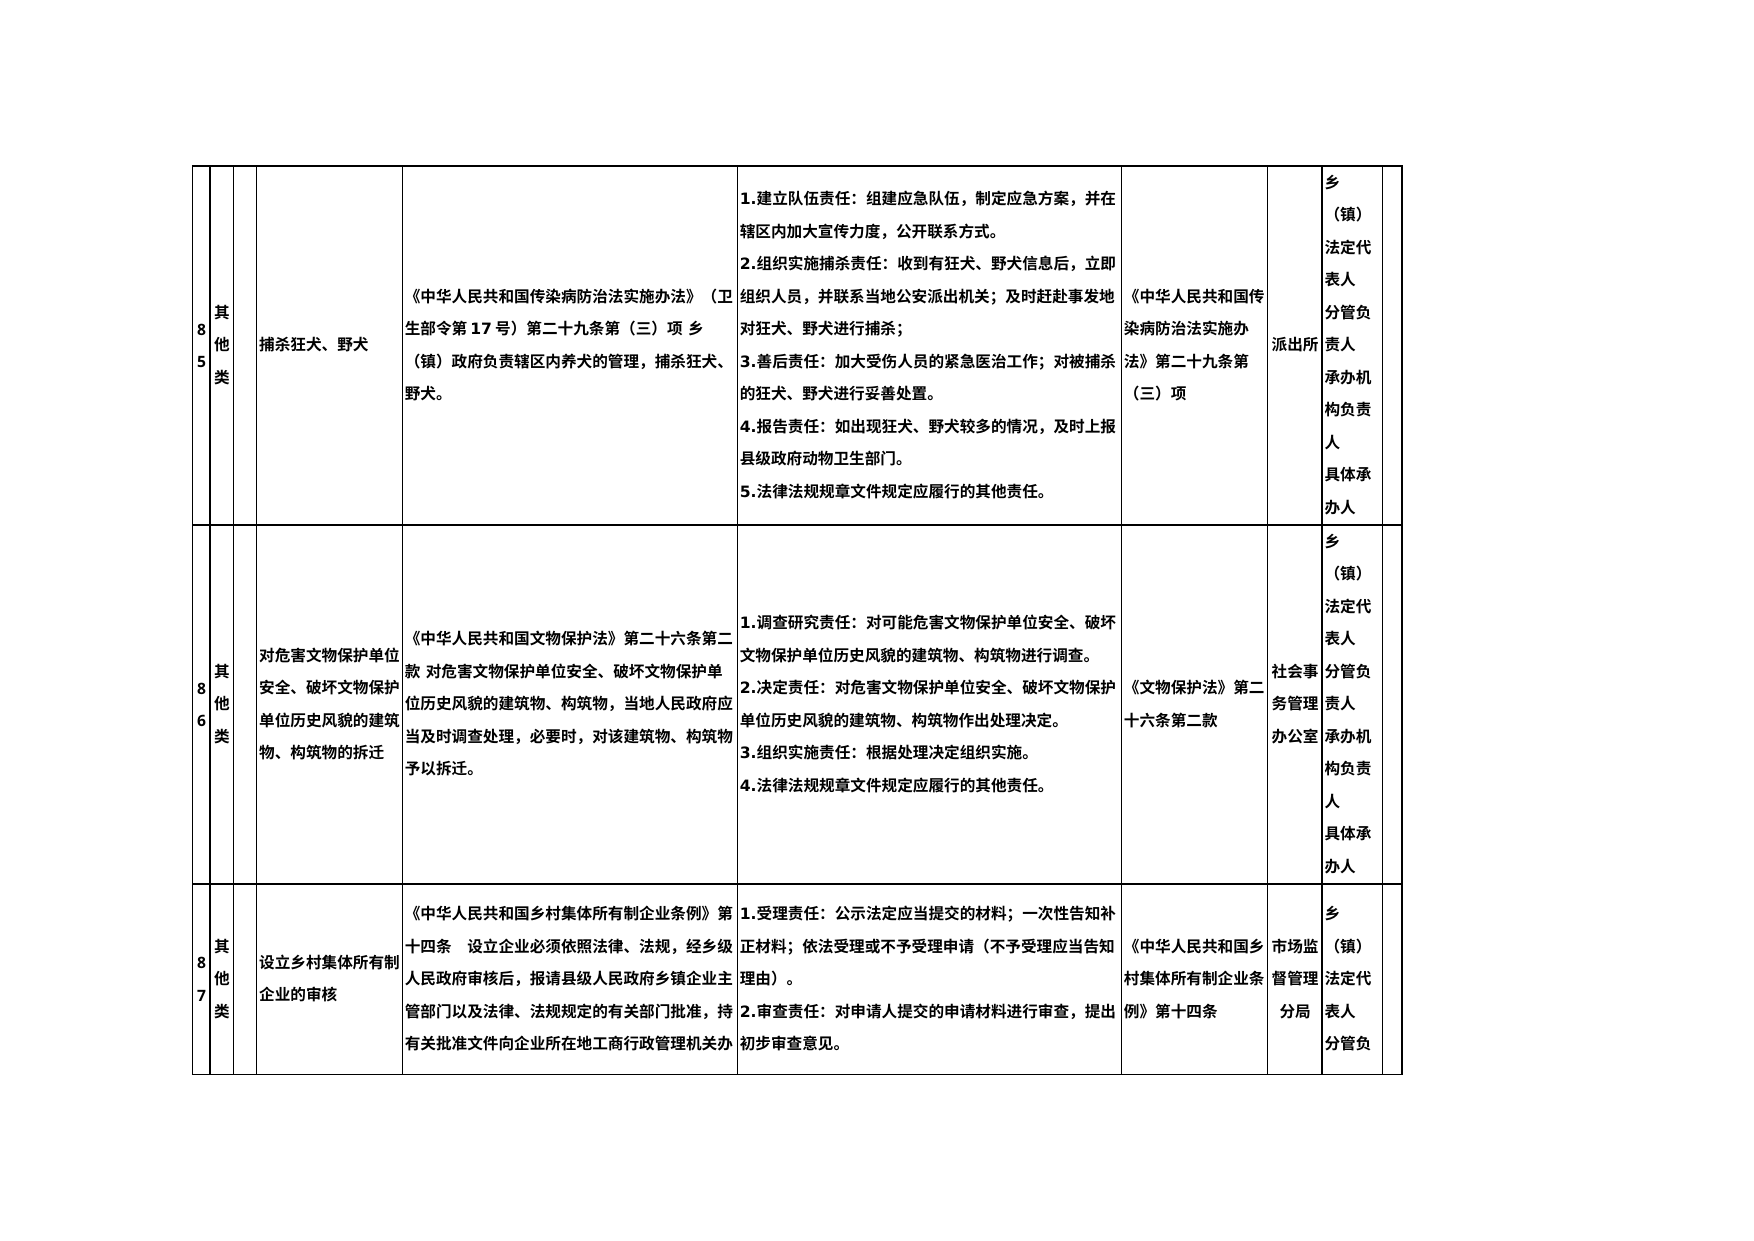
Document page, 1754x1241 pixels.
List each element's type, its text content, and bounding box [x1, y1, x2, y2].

table_cell 其他类 [211, 526, 233, 883]
table_cell [234, 526, 256, 883]
table_cell 《中华人民共和国传染病防治法实施办法》（卫生部令第17号）第二十九条第（三）项 乡（镇）政府负责辖区内养犬的管理，捕杀狂犬、野犬。 [403, 167, 737, 524]
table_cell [1323, 167, 1382, 524]
table_cell 市场监督管理分局 [1268, 885, 1321, 1073]
table_cell 87 [193, 885, 209, 1073]
table_cell [234, 885, 256, 1073]
table_cell 《中华人民共和国文物保护法》第二十六条第二款 对危害文物保护单位安全、破坏文物保护单位历史风貌的建筑物、构筑物，当地人民政府应当及时调查处理，必要时，对该建筑物、构筑物予以拆迁。 [403, 526, 737, 883]
table_cell 《文物保护法》第二十六条第二款 [1122, 526, 1267, 883]
table_cell 乡（镇）法定代表人 分管负责人 承办机构负责人 具体承办人 [1323, 526, 1382, 883]
table_cell 派出所 [1268, 167, 1321, 524]
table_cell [403, 885, 737, 1073]
table_cell [1383, 167, 1401, 524]
table_cell 1.调查研究责任：对可能危害文物保护单位安全、破坏文物保护单位历史风貌的建筑物、构筑物进行调查。 2.决定责任：对危害文物保护单位安全、破坏文物保护单位历史风貌的建筑物、构筑物作出处理决定。 3.组织实施责任：根据处理决定组织实施。 4.法律法规规章文件规定应履行的其他责任。 [738, 526, 1121, 883]
table_cell 其他类 [211, 167, 233, 524]
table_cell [1122, 885, 1267, 1073]
table_cell 86 [193, 526, 209, 883]
table_cell 捕杀狂犬、野犬 [257, 167, 402, 524]
table_cell 《中华人民共和国传染病防治法实施办法》第二十九条第（三）项 [1122, 167, 1267, 524]
table_cell 1.建立队伍责任：组建应急队伍，制定应急方案，并在辖区内加大宣传力度，公开联系方式。 2.组织实施捕杀责任：收到有狂犬、野犬信息后，立即组织人员，并联系当地公安派出机关；及时赶赴事发地对狂犬、野犬进行捕杀； 3.善后责任：加大受伤人员的紧急医治工作；对被捕杀的狂犬、野犬进行妥善处置。 4.报告责任：如出现狂犬、野犬较多的情况，及时上报县级政府动物卫生部门。 5.法律法规规章文件规定应履行的其他责任。 [738, 167, 1121, 524]
table_cell 对危害文物保护单位安全、破坏文物保护单位历史风貌的建筑物、构筑物的拆迁 [257, 526, 402, 883]
table_cell [1383, 526, 1401, 883]
table_cell 设立乡村集体所有制企业的审核 [257, 885, 402, 1073]
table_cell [1323, 885, 1382, 1073]
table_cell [738, 885, 1121, 1073]
table_cell [1383, 885, 1401, 1073]
table_cell 85 [193, 167, 209, 524]
table_cell [234, 167, 256, 524]
table_cell 社会事务管理办公室 [1268, 526, 1321, 883]
table_cell 其他类 [211, 885, 233, 1073]
